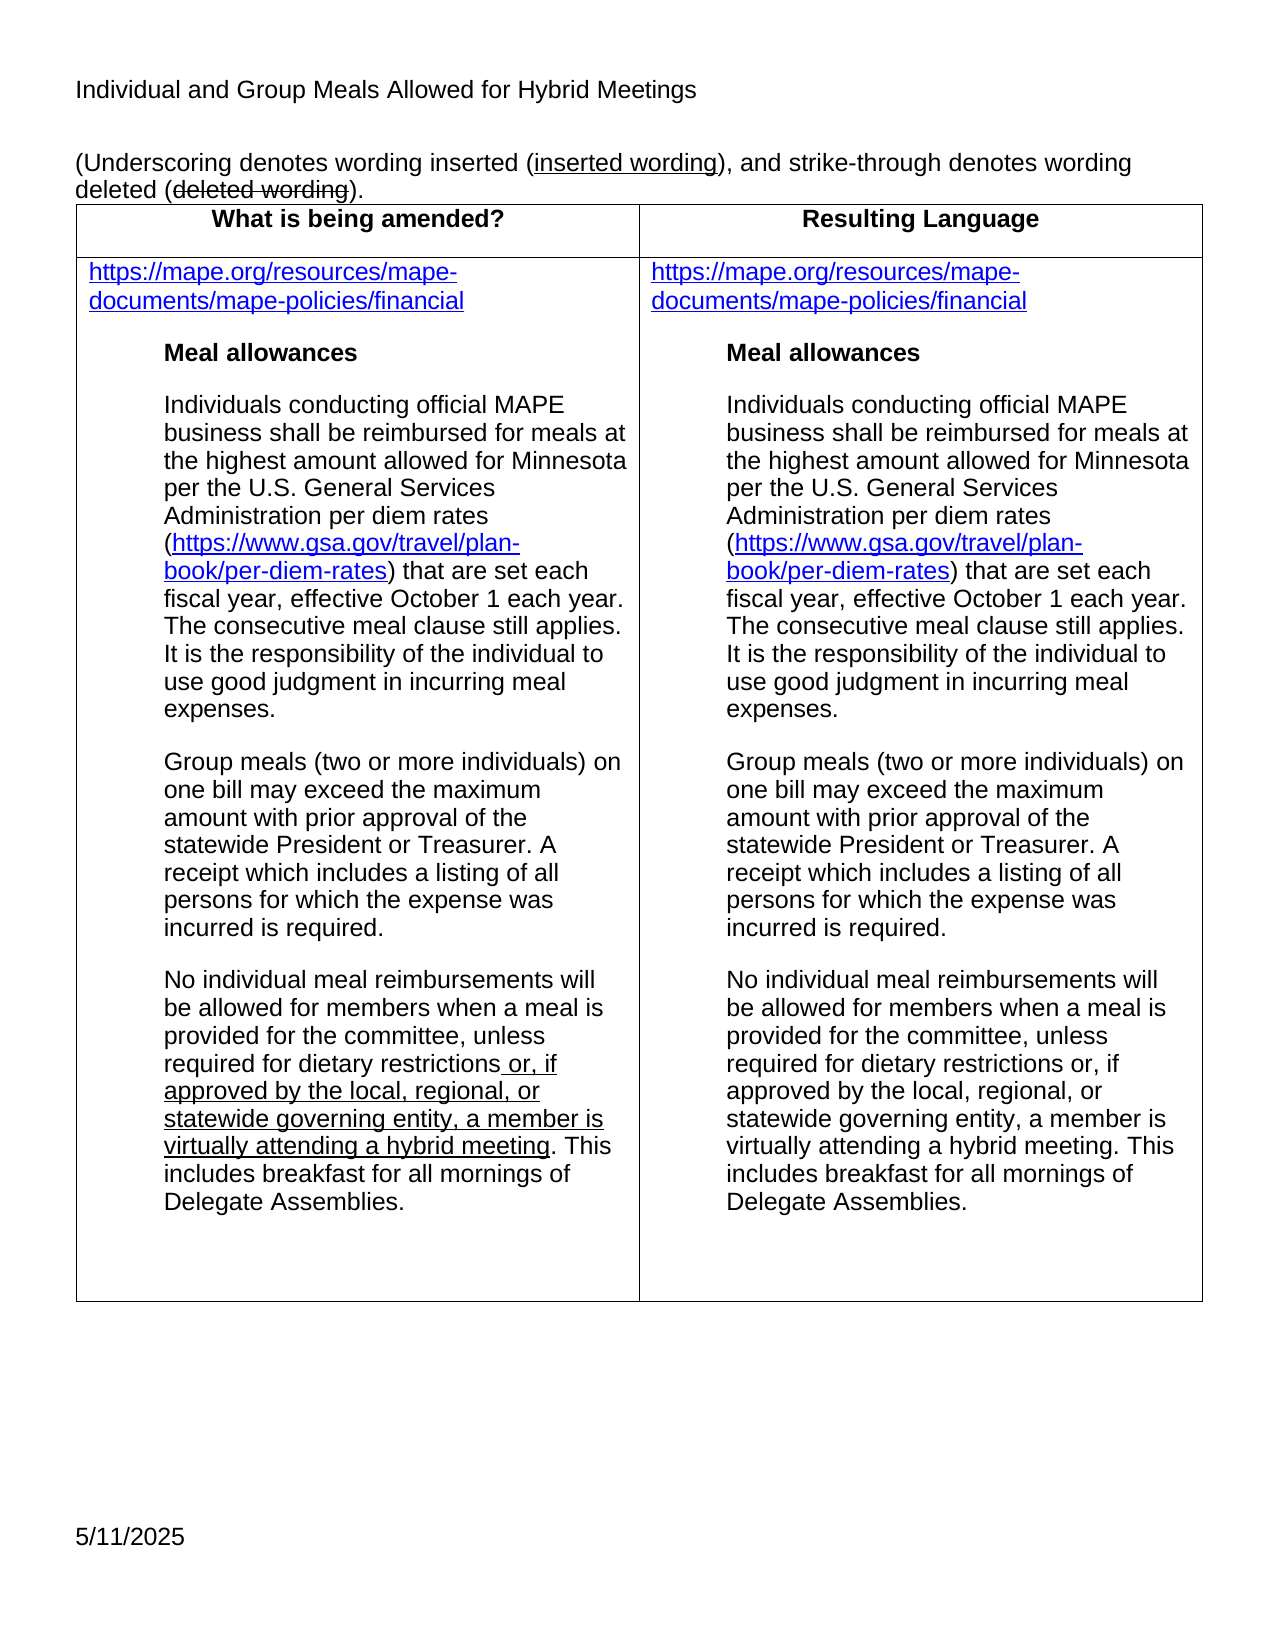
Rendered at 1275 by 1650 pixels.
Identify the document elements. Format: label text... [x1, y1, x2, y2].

table_header What is being amended? [77, 205, 639, 257]
table_header Resulting Language [640, 205, 1202, 257]
text (Underscoring denotes wording inserted (inserted wording), and strike-through denotes wording deleted (deleted wording). [75, 149, 1160, 204]
table_cell https://mape.org/resources/mape- documents/mape-policies/financial Meal allowances Individuals conducting official MAPE business shall be reimbursed for meals at the highest amount allowed for Minnesota per the U.S. General Services Administration per diem rates (https://www.gsa.gov/travel/plan- book/per-diem-rates) that are set each fiscal year, effective October 1 each year. The consecutive meal clause still applies. It is the responsibility of the individual to use good judgment in incurring meal expenses. Group meals (two or more individuals) on one bill may exceed the maximum amount with prior approval of the statewide President or Treasurer. A receipt which includes a listing of all persons for which the expense was incurred is required. No individual meal reimbursements will be allowed for members when a meal is provided for the committee, unless required for dietary restrictions or, if approved by the local, regional, or statewide governing entity, a member is virtually attending a hybrid meeting. This includes breakfast for all mornings of Delegate Assemblies. [77, 258, 639, 1301]
table_cell https://mape.org/resources/mape- documents/mape-policies/financial Meal allowances Individuals conducting official MAPE business shall be reimbursed for meals at the highest amount allowed for Minnesota per the U.S. General Services Administration per diem rates (https://www.gsa.gov/travel/plan- book/per-diem-rates) that are set each fiscal year, effective October 1 each year. The consecutive meal clause still applies. It is the responsibility of the individual to use good judgment in incurring meal expenses. Group meals (two or more individuals) on one bill may exceed the maximum amount with prior approval of the statewide President or Treasurer. A receipt which includes a listing of all persons for which the expense was incurred is required. No individual meal reimbursements will be allowed for members when a meal is provided for the committee, unless required for dietary restrictions or, if approved by the local, regional, or statewide governing entity, a member is virtually attending a hybrid meeting. This includes breakfast for all mornings of Delegate Assemblies. [640, 258, 1202, 1301]
